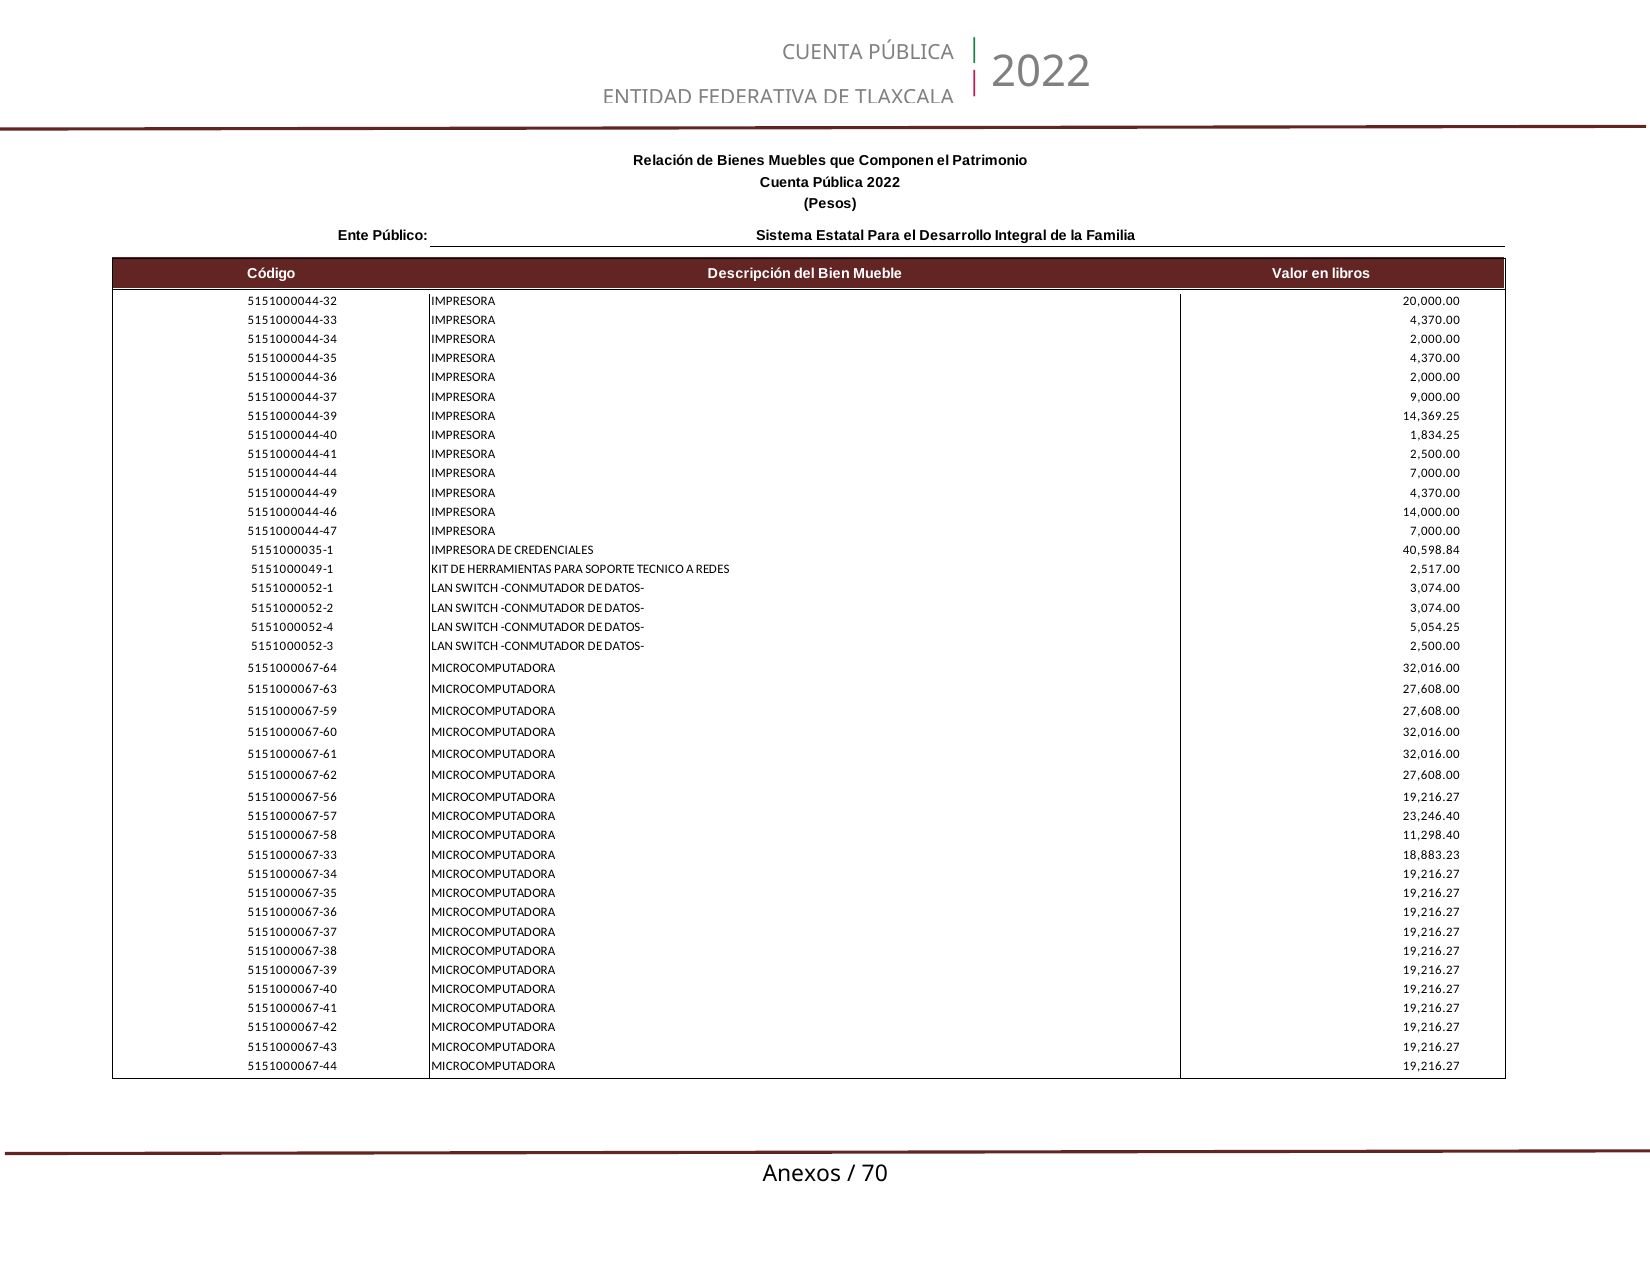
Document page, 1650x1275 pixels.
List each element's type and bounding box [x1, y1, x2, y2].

picture [968, 28, 985, 99]
